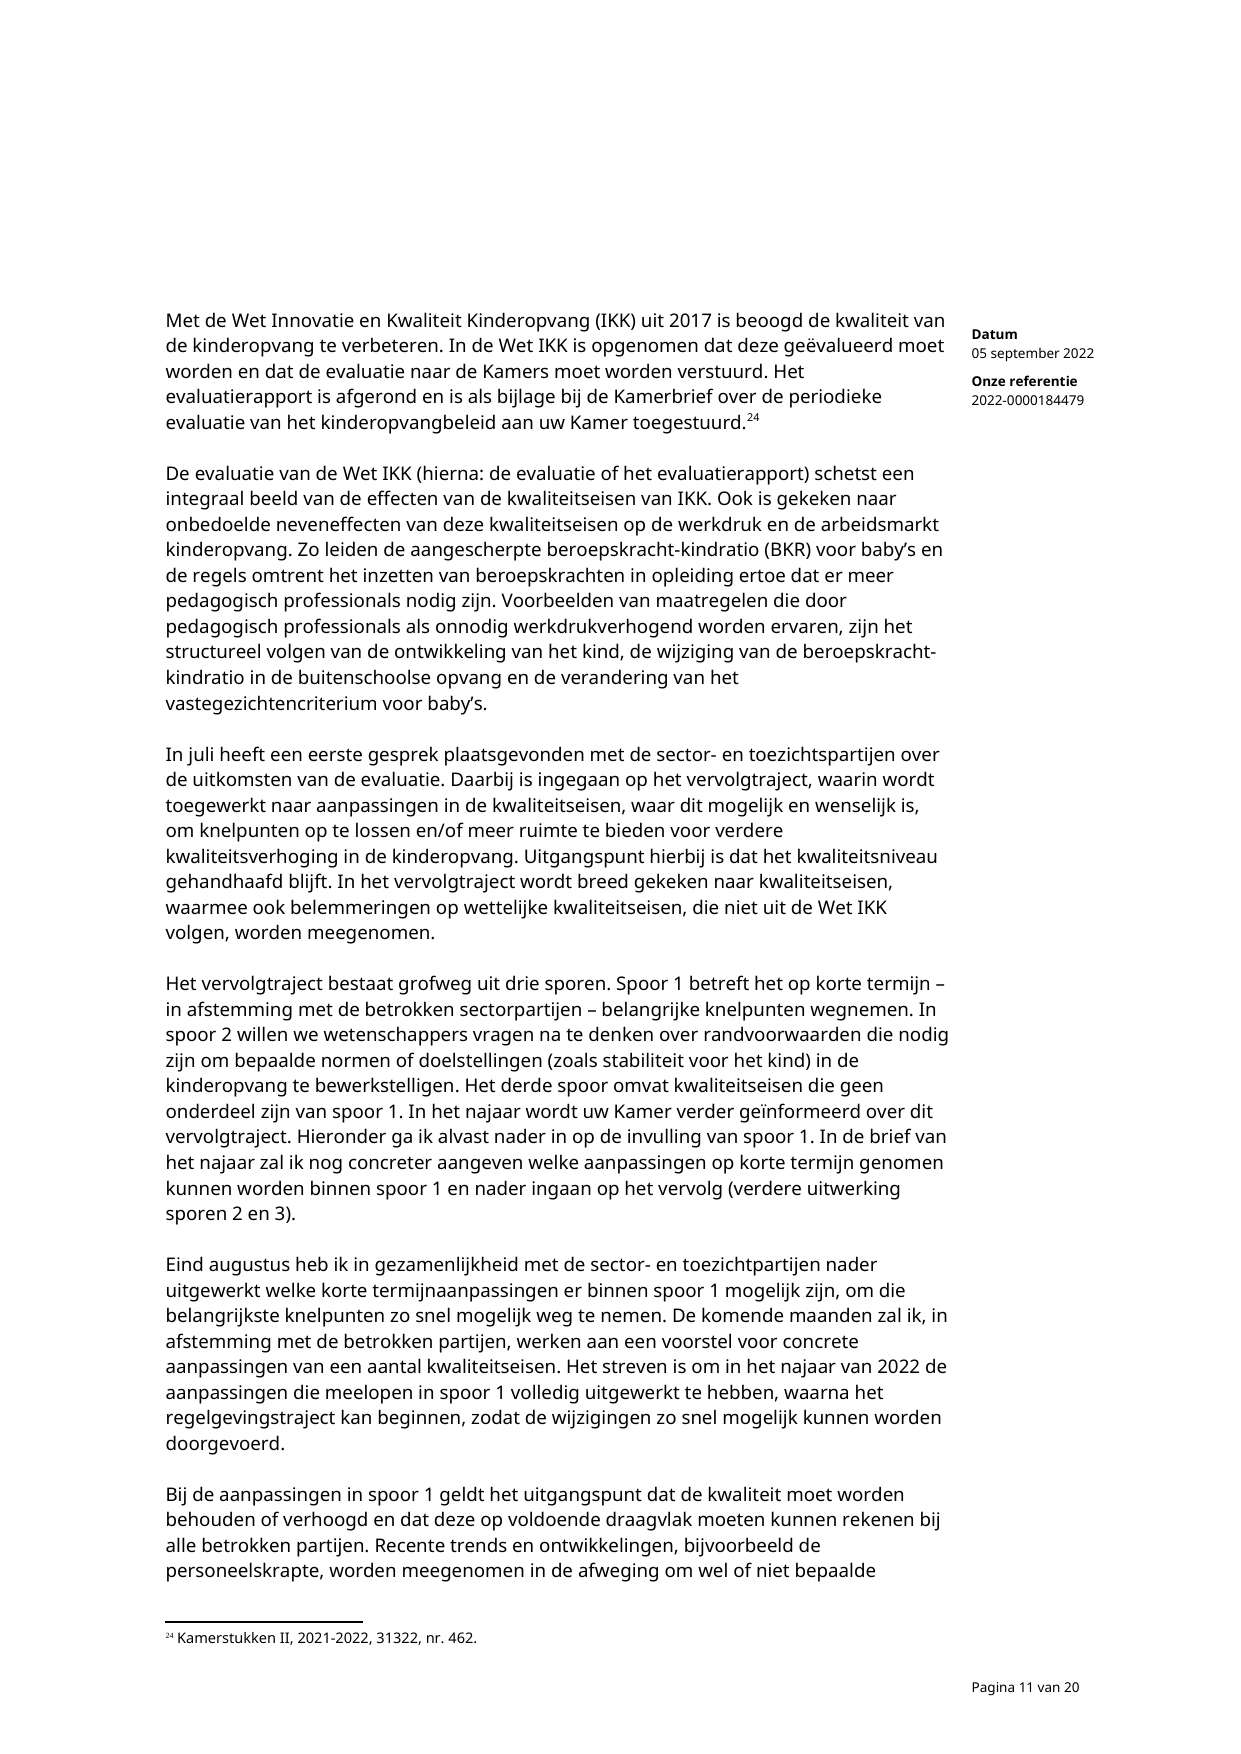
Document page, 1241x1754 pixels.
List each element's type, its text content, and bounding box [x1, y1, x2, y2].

text Het vervolgtraject bestaat grofweg uit drie sporen. Spoor 1 betreft het op korte termijn – in afstemming met de betrokken sectorpartijen – belangrijke knelpunten wegnemen. In spoor 2 willen we wetenschappers vragen na te denken over randvoorwaarden die nodig zijn om bepaalde normen of doelstellingen (zoals stabiliteit voor het kind) in de kinderopvang te bewerkstelligen. Het derde spoor omvat kwaliteitseisen die geen onderdeel zijn van spoor 1. In het najaar wordt uw Kamer verder geïnformeerd over dit vervolgtraject. Hieronder ga ik alvast nader in op de invulling van spoor 1. In de brief van het najaar zal ik nog concreter aangeven welke aanpassingen op korte termijn genomen kunnen worden binnen spoor 1 en nader ingaan op het vervolg (verdere uitwerking sporen 2 en 3). [165, 971, 951, 1226]
text In juli heeft een eerste gesprek plaatsgevonden met de sector- en toezichtspartijen over de uitkomsten van de evaluatie. Daarbij is ingegaan op het vervolgtraject, waarin wordt toegewerkt naar aanpassingen in de kwaliteitseisen, waar dit mogelijk en wenselijk is, om knelpunten op te lossen en/of meer ruimte te bieden voor verdere kwaliteitsverhoging in de kinderopvang. Uitgangspunt hierbij is dat het kwaliteitsniveau gehandhaafd blijft. In het vervolgtraject wordt breed gekeken naar kwaliteitseisen, waarmee ook belemmeringen op wettelijke kwaliteitseisen, die niet uit de Wet IKK volgen, worden meegenomen. [165, 741, 951, 945]
text Eind augustus heb ik in gezamenlijkheid met de sector- en toezichtpartijen nader uitgewerkt welke korte termijnaanpassingen er binnen spoor 1 mogelijk zijn, om die belangrijkste knelpunten zo snel mogelijk weg te nemen. De komende maanden zal ik, in afstemming met de betrokken partijen, werken aan een voorstel voor concrete aanpassingen van een aantal kwaliteitseisen. Het streven is om in het najaar van 2022 de aanpassingen die meelopen in spoor 1 volledig uitgewerkt te hebben, waarna het regelgevingstraject kan beginnen, zodat de wijzigingen zo snel mogelijk kunnen worden doorgevoerd. [165, 1251, 951, 1456]
text Met de Wet Innovatie en Kwaliteit Kinderopvang (IKK) uit 2017 is beoogd de kwaliteit van de kinderopvang te verbeteren. In de Wet IKK is opgenomen dat deze geëvalueerd moet worden en dat de evaluatie naar de Kamers moet worden verstuurd. Het evaluatierapport is afgerond en is als bijlage bij de Kamerbrief over de periodieke evaluatie van het kinderopvangbeleid aan uw Kamer toegestuurd. [165, 307, 951, 435]
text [165, 1481, 951, 1583]
text De evaluatie van de Wet IKK (hierna: de evaluatie of het evaluatierapport) schetst een integraal beeld van de effecten van de kwaliteitseisen van IKK. Ook is gekeken naar onbedoelde neveneffecten van deze kwaliteitseisen op de werkdruk en de arbeidsmarkt kinderopvang. Zo leiden de aangescherpte beroepskracht-kindratio (BKR) voor baby’s en de regels omtrent het inzetten van beroepskrachten in opleiding ertoe dat er meer pedagogisch professionals nodig zijn. Voorbeelden van maatregelen die door pedagogisch professionals als onnodig werkdrukverhogend worden ervaren, zijn het structureel volgen van de ontwikkeling van het kind, de wijziging van de beroepskracht-kindratio in de buitenschoolse opvang en de verandering van het vastegezichtencriterium voor baby’s. [165, 460, 951, 715]
